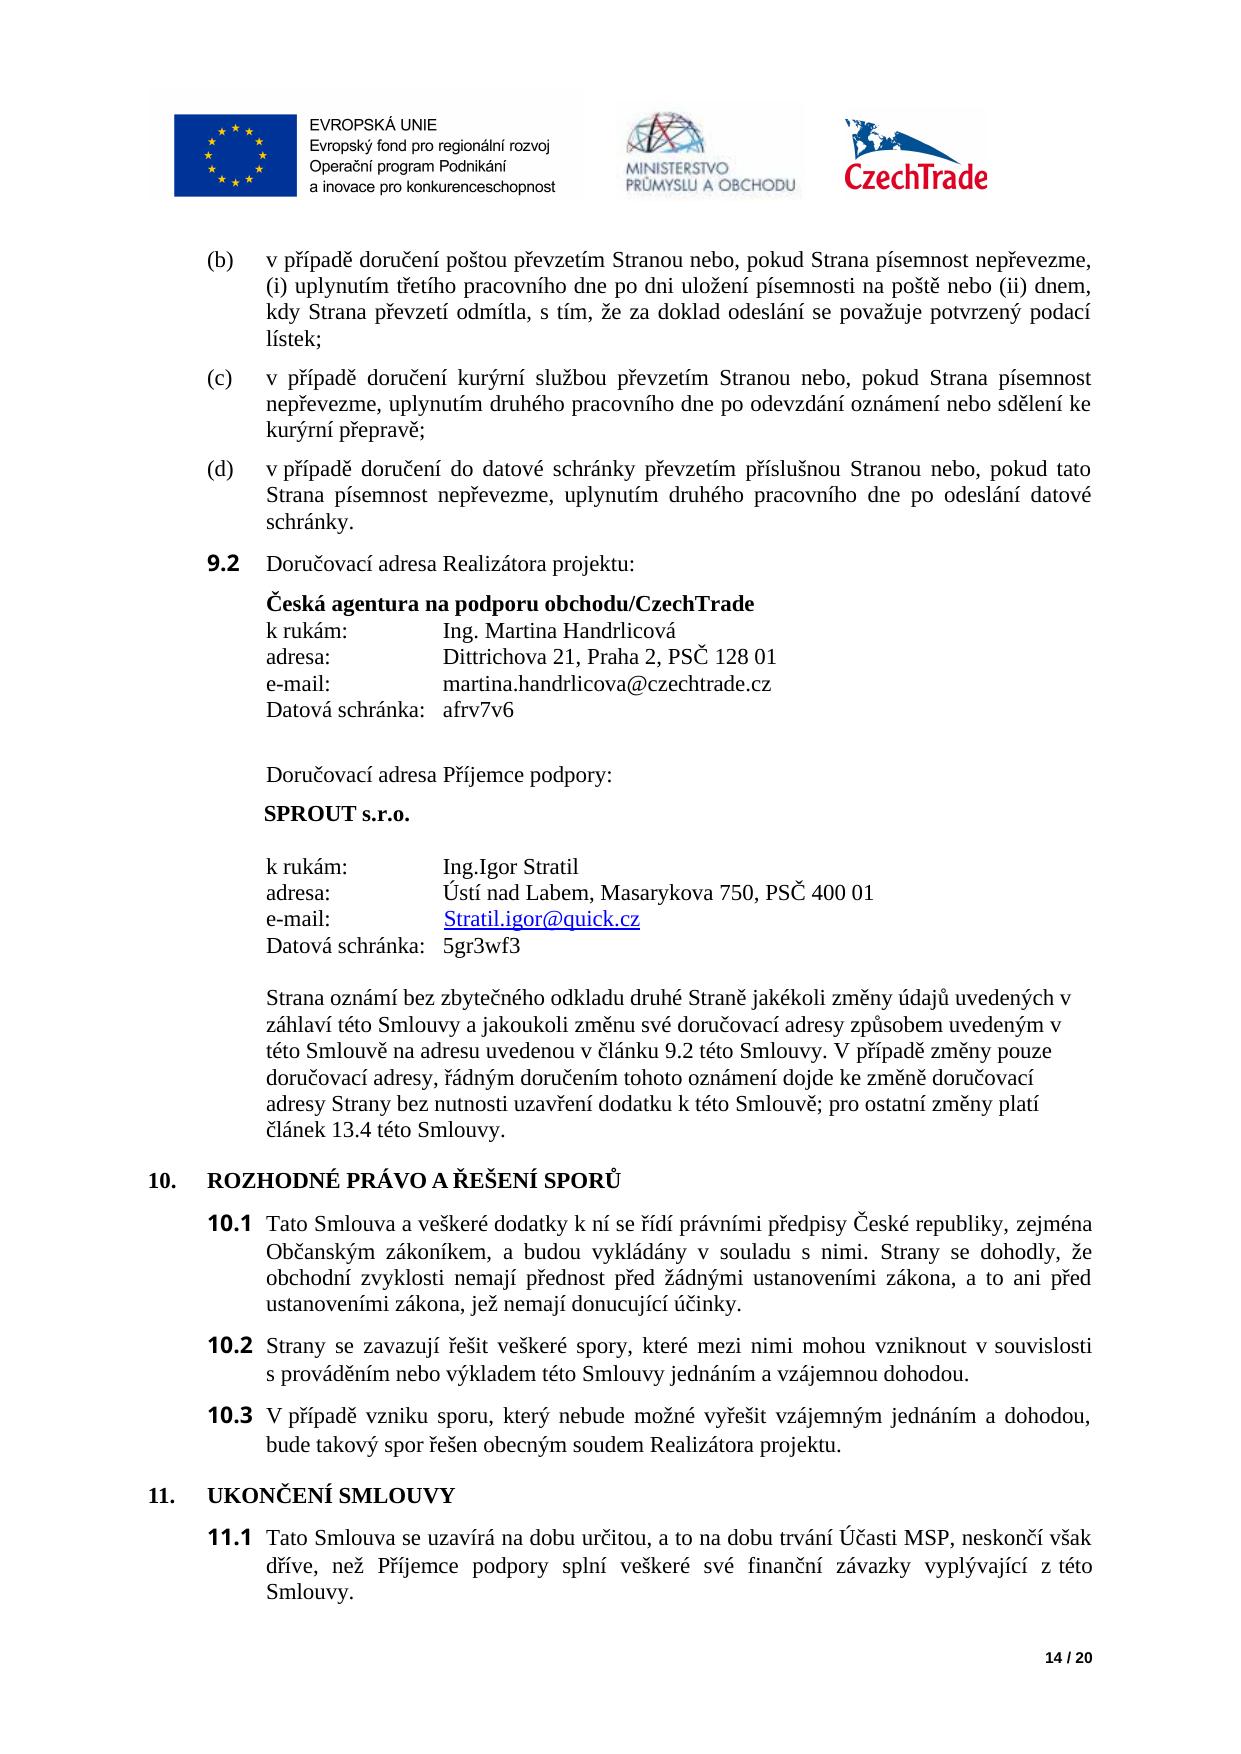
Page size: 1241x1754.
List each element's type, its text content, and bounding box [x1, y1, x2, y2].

subtitle ukončení smlouvy [148, 1482, 1092, 1508]
text Tato Smlouva se uzavírá na dobu určitou, a to na dobu trvání Účasti MSP, neskončí však dříve, než Příjemce podpory splní veškeré své finanční závazky vyplývající z této Smlouvy. [207, 1521, 1092, 1605]
text Datová schránka: afrv7v6 [266, 696, 1092, 722]
text adresa: Ústí nad Labem, Masarykova 750, PSČ 400 01 [266, 879, 1092, 905]
text SPROUT s.r.o. [206, 800, 1092, 826]
text k rukám: Ing.Igor Stratil [266, 853, 1092, 879]
text Doručovací adresa Příjemce podpory: [266, 761, 1092, 787]
text Strana oznámí bez zbytečného odkladu druhé Straně jakékoli změny údajů uvedených v záhlaví této Smlouvy a jakoukoli změnu své doručovací adresy způsobem uvedeným v této Smlouvě na adresu uvedenou v článku 9.2 této Smlouvy. V případě změny pouze doručovací adresy, řádným doručením tohoto oznámení dojde ke změně doručovací adresy Strany bez nutnosti uzavření dodatku k této Smlouvě; pro ostatní změny platí článek 13.4 této Smlouvy. [266, 984, 1092, 1143]
text Tato Smlouva a veškeré dodatky k ní se řídí právními předpisy České republiky, zejména Občanským zákoníkem, a budou vykládány v souladu s nimi. Strany se dohodly, že obchodní zvyklosti nemají přednost před žádnými ustanoveními zákona, a to ani před ustanoveními zákona, jež nemají donucující účinky. [207, 1206, 1092, 1317]
list v případě doručení kurýrní službou převzetím Stranou nebo, pokud Strana písemnost nepřevezme, uplynutím druhého pracovního dne po odevzdání oznámení nebo sdělení ke kurýrní přepravě; [207, 364, 1092, 443]
text Datová schránka: 5gr3wf3 [266, 932, 1092, 958]
picture [147, 87, 583, 202]
subtitle rozhodné právo a řešení sporů [148, 1168, 1092, 1194]
list v případě doručení poštou převzetím Stranou nebo, pokud Strana písemnost nepřevezme, (i) uplynutím třetího pracovního dne po dni uložení písemnosti na poště nebo (ii) dnem, kdy Strana převzetí odmítla, s tím, že za doklad odeslání se považuje potvrzený podací lístek; [207, 246, 1092, 351]
text Strany se zavazují řešit veškeré spory, které mezi nimi mohou vzniknout v souvislosti s prováděním nebo výkladem této Smlouvy jednáním a vzájemnou dohodou. [207, 1329, 1092, 1387]
text e-mail: Stratil.igor@quick.cz [266, 905, 1092, 932]
text V případě vzniku sporu, který nebude možné vyřešit vzájemným jednáním a dohodou, bude takový spor řešen obecným soudem Realizátora projektu. [207, 1399, 1092, 1457]
picture [845, 107, 988, 202]
list v případě doručení do datové schránky převzetím příslušnou Stranou nebo, pokud tato Strana písemnost nepřevezme, uplynutím druhého pracovního dne po odeslání datové schránky. [207, 455, 1092, 534]
text Doručovací adresa Realizátora projektu: [207, 547, 1092, 578]
text Česká agentura na podporu obchodu/CzechTrade k rukám: Ing. Martina Handrlicová adresa: Dittrichova 21, Praha 2, PSČ 128 01 e-mail: martina.handrlicova@czechtrade.cz [266, 591, 1092, 696]
picture [616, 101, 805, 202]
